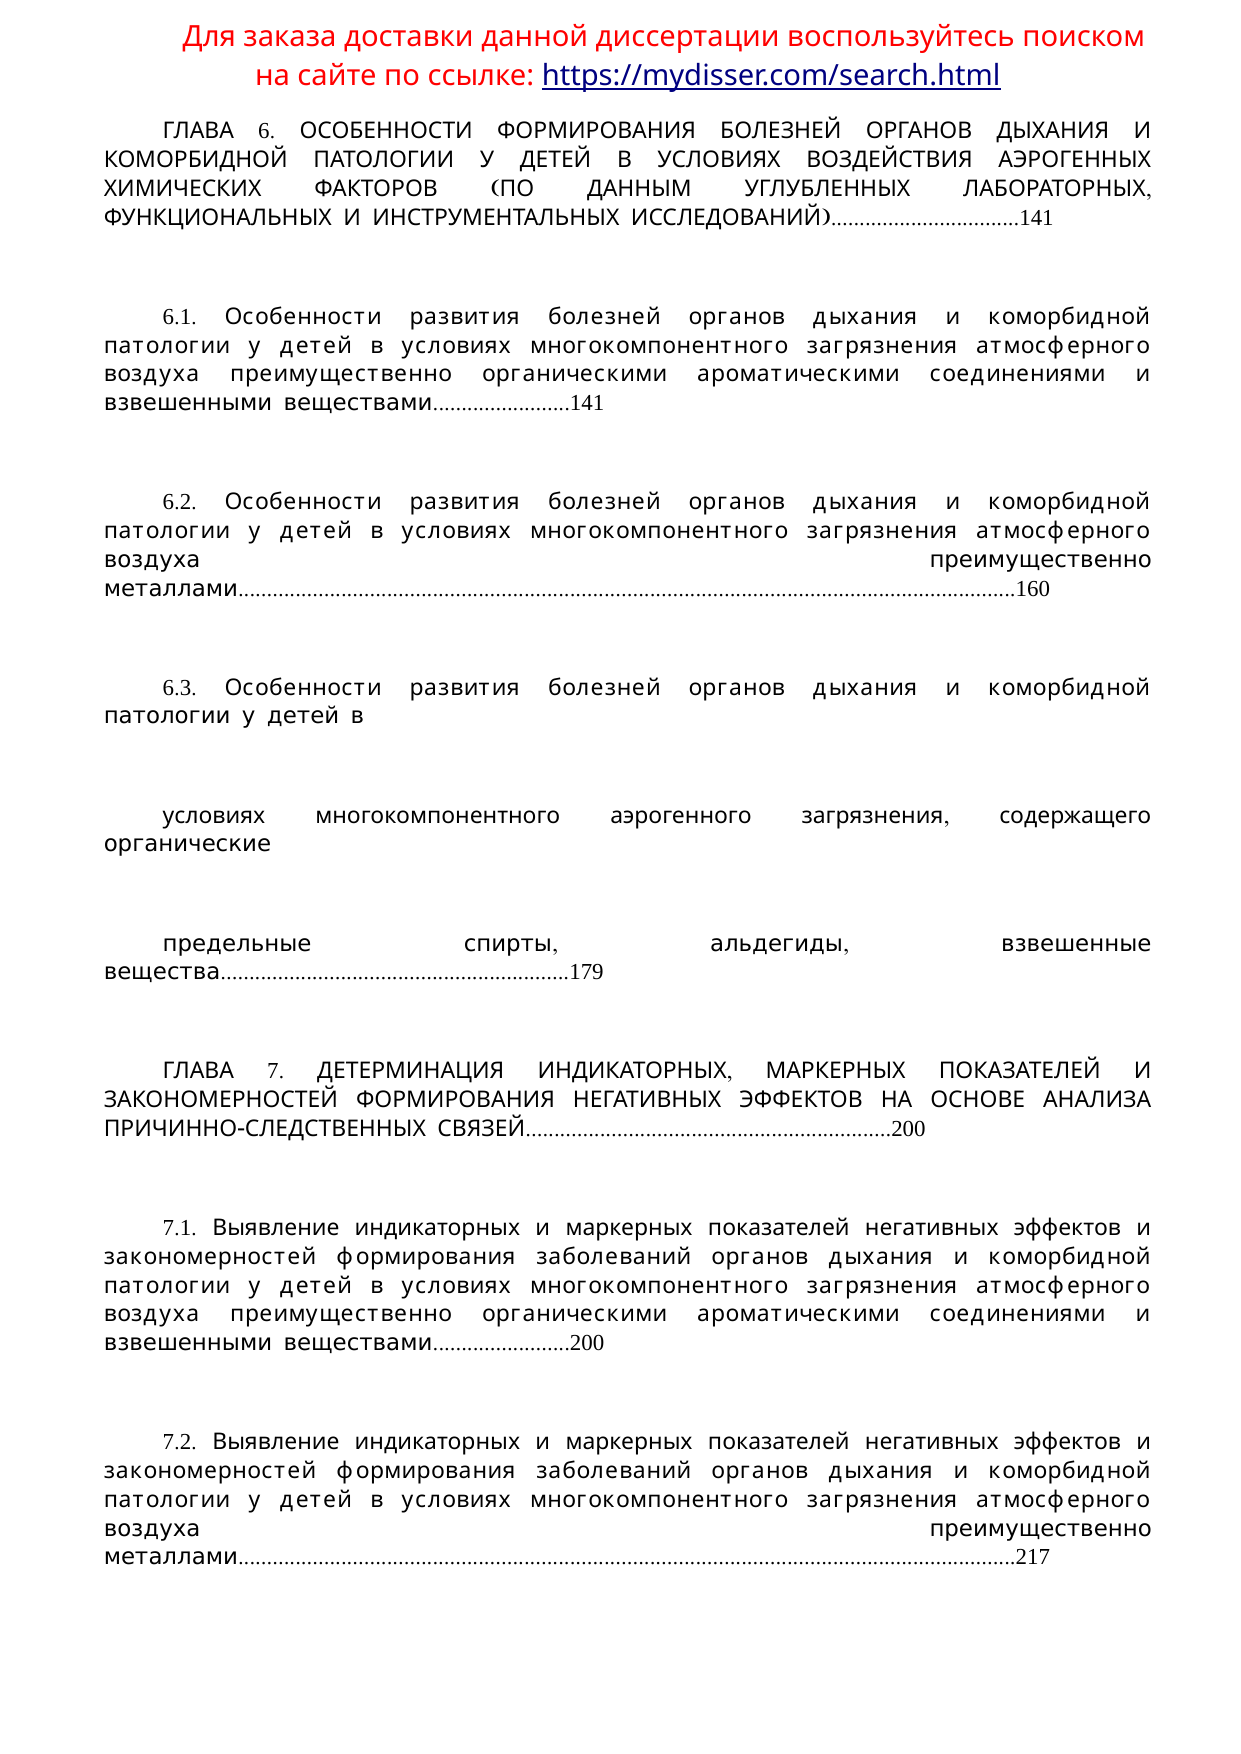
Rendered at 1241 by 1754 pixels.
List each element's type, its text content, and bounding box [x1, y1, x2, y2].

text 6.3. Особенности развития болезней органов дыхания и коморбидной патологии у детей в [103, 671, 1152, 729]
text 7.1. Выявление индикаторных и маркерных показателей негативных эффектов и закономерностей формирования заболеваний органов дыхания и коморбидной патологии у детей в условиях многокомпонентного загрязнения атмосферного воздуха преимущественно органическими ароматическими соединениями и взвешенными веществами........................200 [103, 1212, 1152, 1355]
text 6.2. Особенности развития болезней органов дыхания и коморбидной патологии у детей в условиях многокомпонентного загрязнения атмосферного воздуха преимущественно металлами........................................................................................................................................160 [103, 486, 1152, 601]
text ГЛАВА 6. ОСОБЕННОСТИ ФОРМИРОВАНИЯ БОЛЕЗНЕЙ ОРГАНОВ ДЫХАНИЯ И КОМОРБИДНОЙ ПАТОЛОГИИ У ДЕТЕЙ В УСЛОВИЯХ ВОЗДЕЙСТВИЯ АЭРОГЕННЫХ ХИМИЧЕСКИХ ФАКТОРОВ (ПО ДАННЫМ УГЛУБЛЕННЫХ ЛАБОРАТОРНЫХ, ФУНКЦИОНАЛЬНЫХ И ИНСТРУМЕНТАЛЬНЫХ ИССЛЕДОВАНИЙ).................................141 [103, 115, 1152, 230]
text 6.1. Особенности развития болезней органов дыхания и коморбидной патологии у детей в условиях многокомпонентного загрязнения атмосферного воздуха преимущественно органическими ароматическими соединениями и взвешенными веществами........................141 [103, 300, 1152, 415]
text предельные спирты, альдегиды, взвешенные вещества.............................................................179 [103, 927, 1152, 984]
text 7.2. Выявление индикаторных и маркерных показателей негативных эффектов и закономерностей формирования заболеваний органов дыхания и коморбидной патологии у детей в условиях многокомпонентного загрязнения атмосферного воздуха преимущественно металлами........................................................................................................................................217 [103, 1426, 1152, 1569]
text ГЛАВА 7. ДЕТЕРМИНАЦИЯ ИНДИКАТОРНЫХ, МАРКЕРНЫХ ПОКАЗАТЕЛЕЙ И ЗАКОНОМЕРНОСТЕЙ ФОРМИРОВАНИЯ НЕГАТИВНЫХ ЭФФЕКТОВ НА ОСНОВЕ АНАЛИЗА ПРИЧИННО-СЛЕДСТВЕННЫХ СВЯЗЕЙ................................................................200 [103, 1055, 1152, 1141]
text условиях многокомпонентного аэрогенного загрязнения, содержащего органические [103, 799, 1152, 857]
